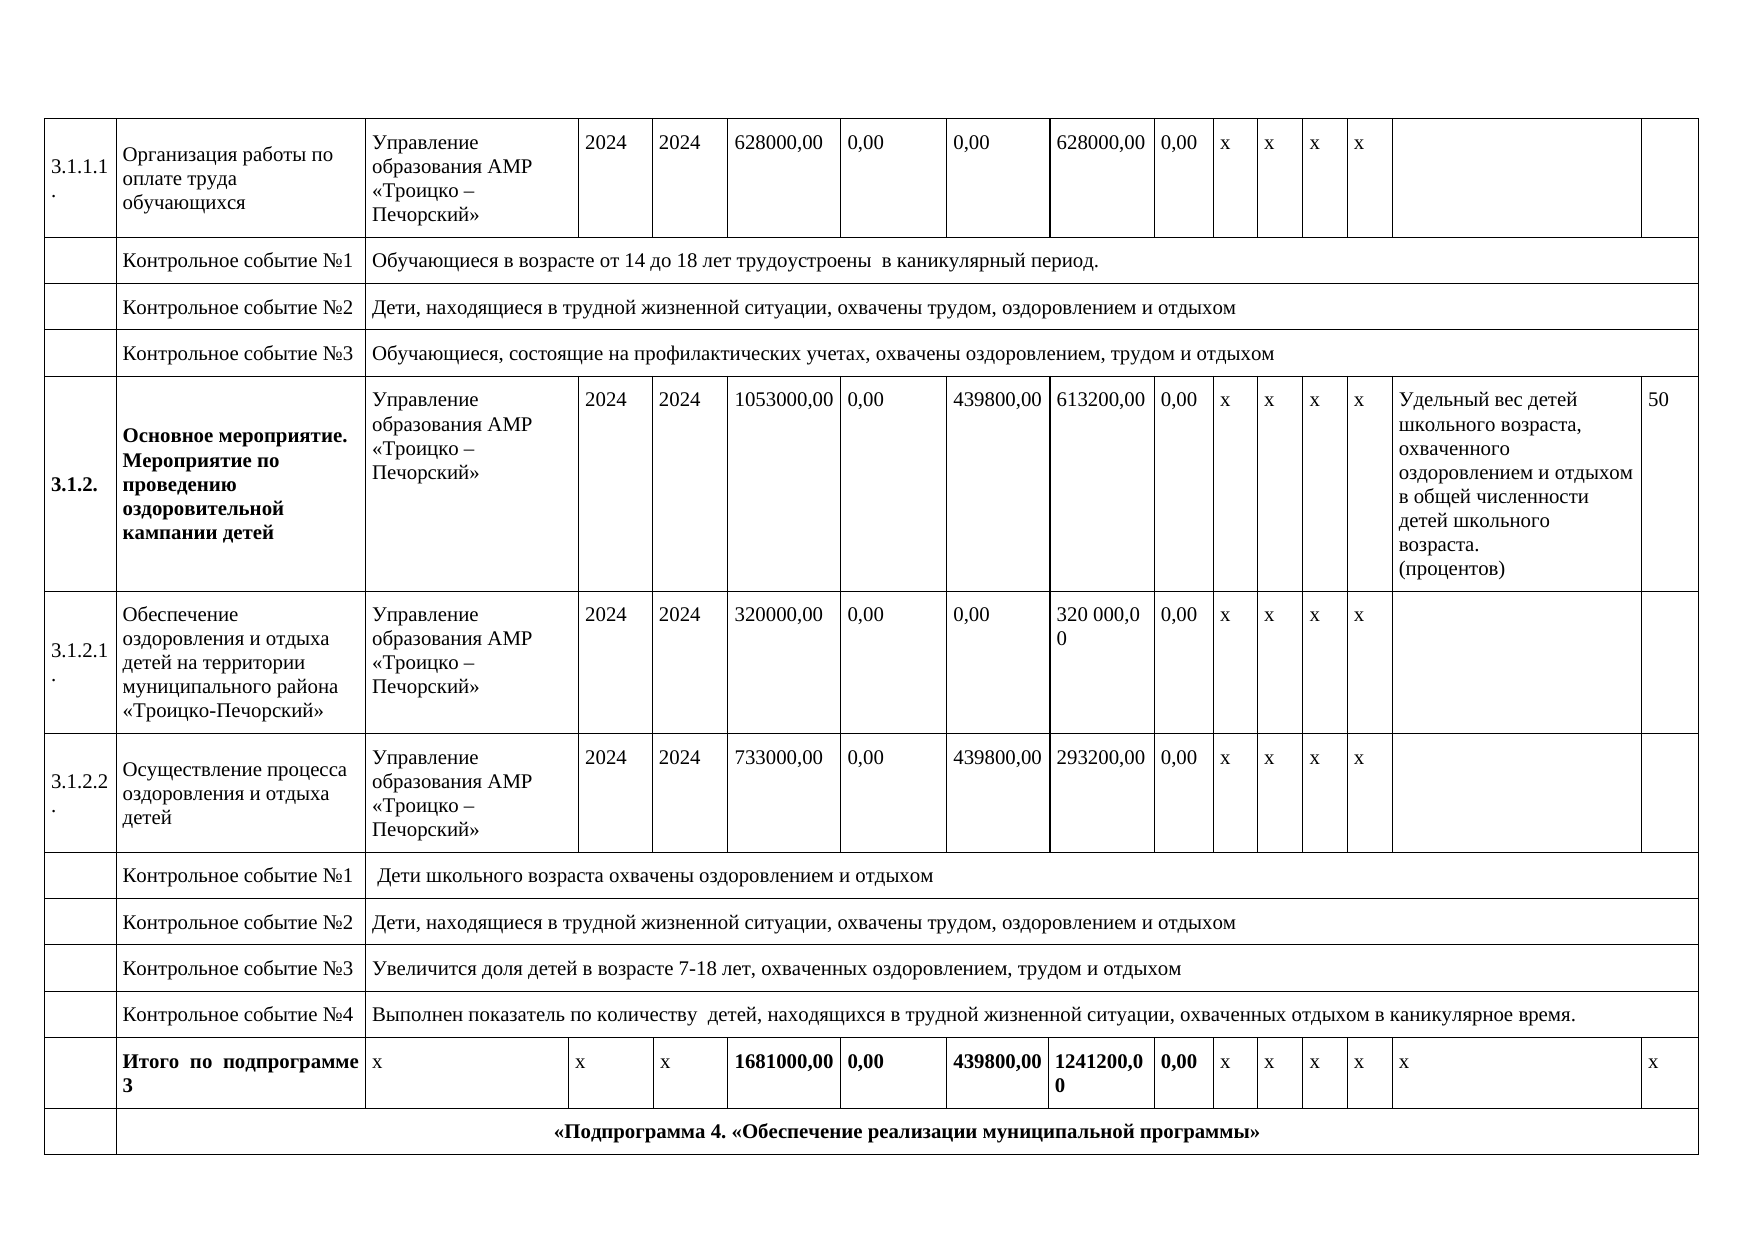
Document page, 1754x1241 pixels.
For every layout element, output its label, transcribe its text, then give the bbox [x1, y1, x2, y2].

table_cell 2024 [579, 377, 652, 591]
table_cell x [1348, 734, 1392, 852]
table_cell x [1348, 377, 1392, 591]
table_cell Итого по подпрограмме 3 [117, 1038, 365, 1107]
table_cell 628000,00 [1051, 119, 1154, 237]
table_cell 2024 [653, 119, 727, 237]
table_cell 0,00 [841, 734, 946, 852]
table_cell x [569, 1038, 653, 1107]
table_cell x [1214, 592, 1257, 733]
table_cell Контрольное событие №1 [117, 238, 365, 283]
table_cell 0,00 [1155, 119, 1213, 237]
table_cell Увеличится доля детей в возрасте 7-18 лет, охваченных оздоровлением, трудом и отдыхом [366, 945, 1698, 991]
table_cell Контрольное событие №1 [117, 853, 365, 898]
table_cell x [1214, 734, 1257, 852]
table_cell x [1642, 1038, 1698, 1107]
table_cell x [1214, 119, 1257, 237]
table_cell x [1303, 377, 1347, 591]
table_cell 2024 [653, 734, 727, 852]
table_cell 0,00 [841, 592, 946, 733]
table_cell [45, 1109, 116, 1154]
table_cell Осуществление процесса оздоровления и отдыха детей [117, 734, 365, 852]
table_cell [45, 853, 116, 898]
table_cell [1393, 734, 1641, 852]
table_cell 439800,00 [947, 734, 1049, 852]
table_cell 0,00 [1155, 734, 1213, 852]
table_cell [45, 238, 116, 283]
table_cell [45, 899, 116, 944]
table_cell x [654, 1038, 727, 1107]
table_cell 2024 [579, 592, 652, 733]
table_cell [1393, 119, 1641, 237]
table_cell 50 [1642, 377, 1698, 591]
table_cell x [1303, 119, 1347, 237]
table_cell Дети школьного возраста охвачены оздоровлением и отдыхом [366, 853, 1698, 898]
table_cell Обучающиеся, состоящие на профилактических учетах, охвачены оздоровлением, трудом и отдыхом [366, 330, 1698, 376]
table_cell 0,00 [841, 377, 946, 591]
table_cell 0,00 [841, 1038, 946, 1107]
table_cell Дети, находящиеся в трудной жизненной ситуации, охвачены трудом, оздоровлением и отдыхом [366, 284, 1698, 329]
table_cell x [1258, 734, 1302, 852]
table_cell [45, 992, 116, 1037]
table_cell x [1258, 1038, 1302, 1107]
table_cell 0,00 [841, 119, 946, 237]
table_cell [1642, 592, 1698, 733]
table_cell Управление образования АМР «Троицко – Печорский» [366, 592, 578, 733]
table_cell 628000,00 [728, 119, 840, 237]
table_cell 1053000,00 [728, 377, 840, 591]
table_cell [1642, 734, 1698, 852]
table_cell x [1393, 1038, 1641, 1107]
table_cell x [1303, 1038, 1347, 1107]
table_cell x [1303, 734, 1347, 852]
table_cell 3.1.2.1. [45, 592, 116, 733]
table_cell x [366, 1038, 568, 1107]
table_cell 439800,00 [947, 377, 1049, 591]
table_cell Контрольное событие №2 [117, 899, 365, 944]
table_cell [366, 119, 578, 237]
table_cell [45, 945, 116, 991]
table_cell x [1214, 1038, 1257, 1107]
table_cell 293200,00 [1051, 734, 1154, 852]
table_cell x [1214, 377, 1257, 591]
table_cell 2024 [653, 377, 727, 591]
table_cell Контрольное событие №2 [117, 284, 365, 329]
table_cell Обучающиеся в возрасте от 14 до 18 лет трудоустроены в каникулярный период. [366, 238, 1698, 283]
table_cell Управление образования АМР «Троицко – Печорский» [366, 734, 578, 852]
table_cell 613200,00 [1051, 377, 1154, 591]
table_cell 0,00 [1155, 592, 1213, 733]
table_cell 1681000,00 [728, 1038, 840, 1107]
table_cell 2024 [579, 734, 652, 852]
table_cell [1642, 119, 1698, 237]
table_cell x [1348, 1038, 1392, 1107]
table_cell Выполнен показатель по количеству детей, находящихся в трудной жизненной ситуации, охваченных отдыхом в каникулярное время. [366, 992, 1698, 1037]
table_cell 733000,00 [728, 734, 840, 852]
table_cell x [1258, 592, 1302, 733]
table_cell 0,00 [947, 119, 1049, 237]
table_cell 0,00 [1155, 1038, 1213, 1107]
table_cell 0,00 [947, 592, 1049, 733]
table_cell 2024 [579, 119, 652, 237]
table_cell x [1258, 377, 1302, 591]
table_cell 1241200,00 [1049, 1038, 1154, 1107]
table_cell 2024 [653, 592, 727, 733]
table_cell x [1258, 119, 1302, 237]
table_cell Организация работы по оплате труда обучающихся [117, 119, 365, 237]
table_cell Контрольное событие №3 [117, 330, 365, 376]
table_cell Обеспечение оздоровления и отдыха детей на территории муниципального района «Троицко-Печорский» [117, 592, 365, 733]
table_cell 0,00 [1155, 377, 1213, 591]
table_cell 3.1.2. [45, 377, 116, 591]
table_cell 3.1.1.1. [45, 119, 116, 237]
table_cell [45, 330, 116, 376]
table_cell «Подпрограмма 4. «Обеспечение реализации муниципальной программы» [117, 1109, 1698, 1154]
table_cell Удельный вес детей школьного возраста, охваченного оздоровлением и отдыхом в общей численности детей школьного возраста. (процентов) [1393, 377, 1641, 591]
table_cell Контрольное событие №4 [117, 992, 365, 1037]
table_cell 439800,00 [947, 1038, 1048, 1107]
table_cell Дети, находящиеся в трудной жизненной ситуации, охвачены трудом, оздоровлением и отдыхом [366, 899, 1698, 944]
table_cell [45, 1038, 116, 1107]
table_cell 320000,00 [728, 592, 840, 733]
table_cell 320 000,00 [1051, 592, 1154, 733]
table_cell [45, 284, 116, 329]
table_cell x [1303, 592, 1347, 733]
table_cell x [1348, 119, 1392, 237]
table_cell Основное мероприятие. Мероприятие по проведению оздоровительной кампании детей [117, 377, 365, 591]
table_cell [1393, 592, 1641, 733]
table_cell 3.1.2.2. [45, 734, 116, 852]
table_cell Управление образования АМР «Троицко – Печорский» [366, 377, 578, 591]
table_cell x [1348, 592, 1392, 733]
table_cell Контрольное событие №3 [117, 945, 365, 991]
